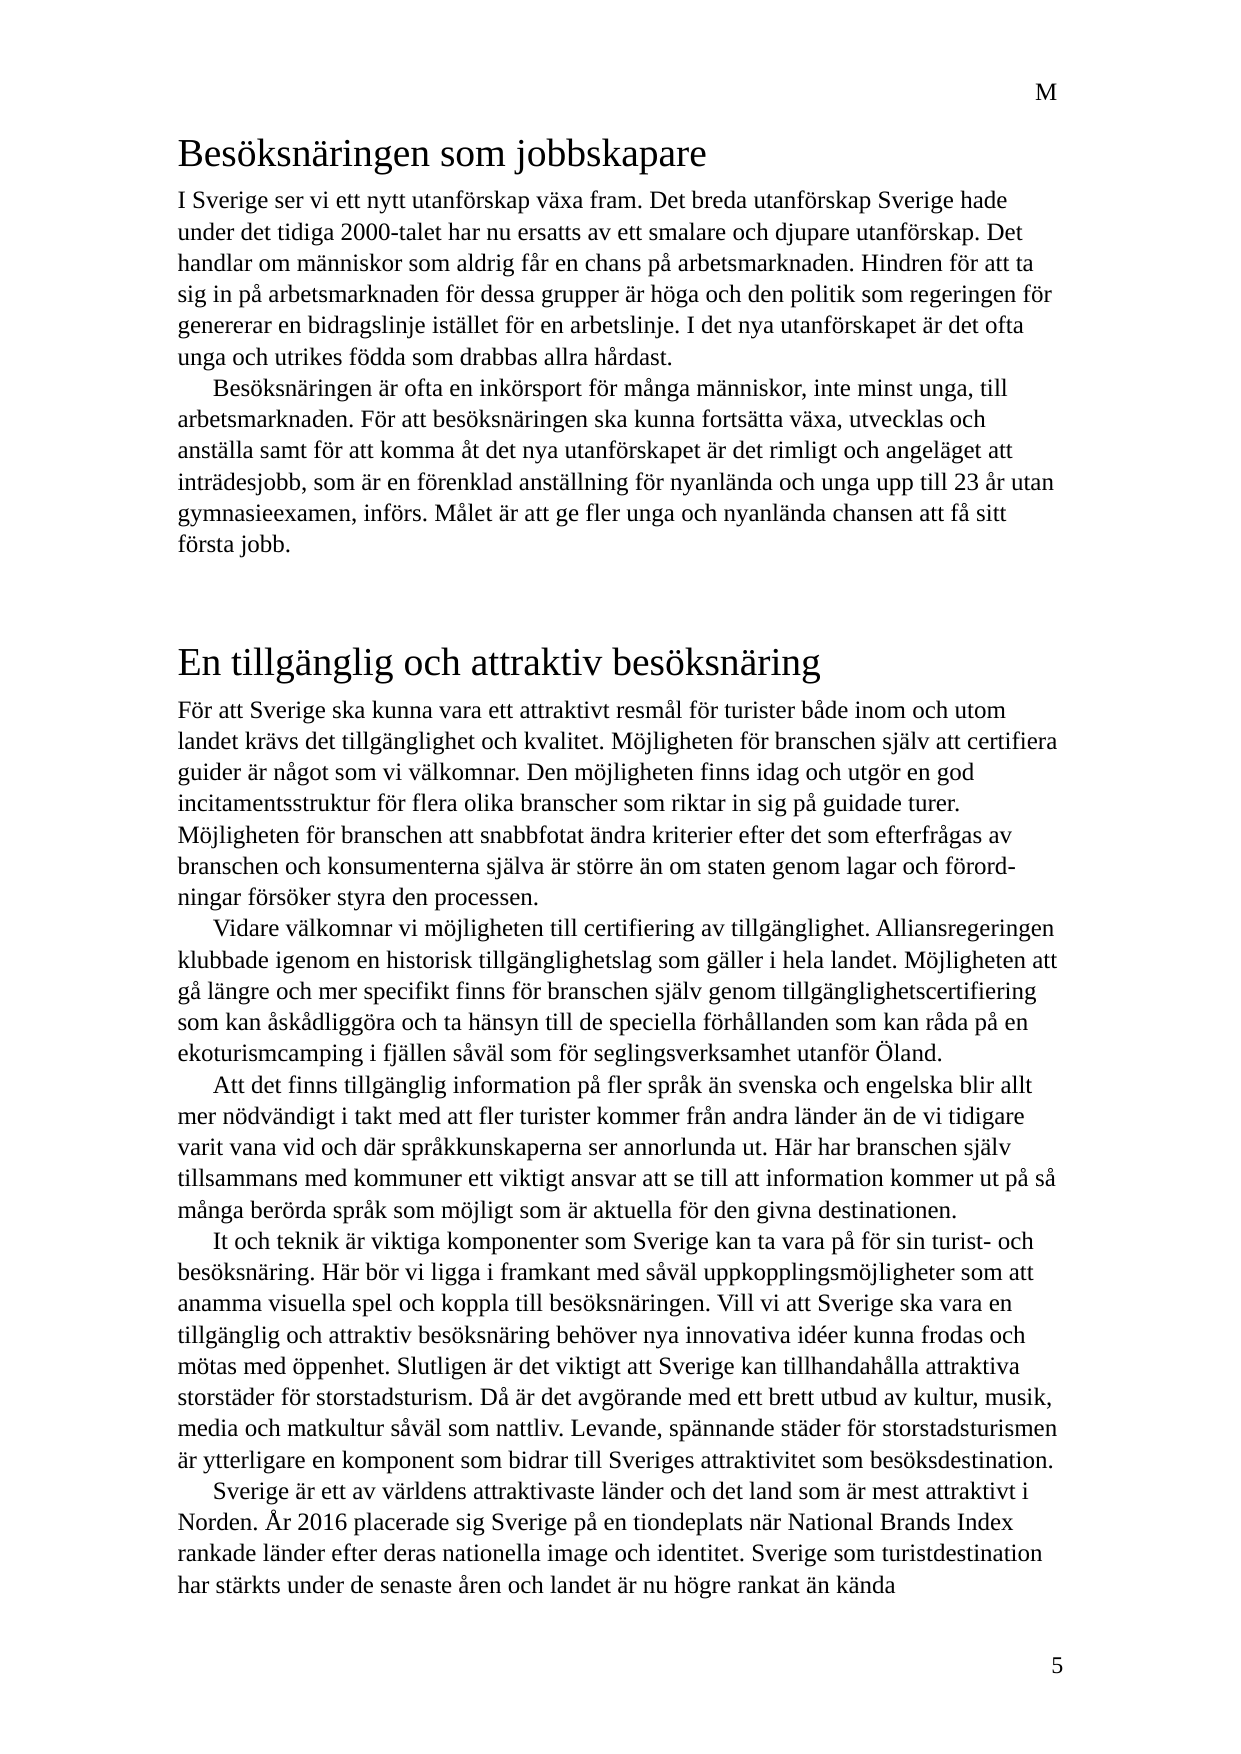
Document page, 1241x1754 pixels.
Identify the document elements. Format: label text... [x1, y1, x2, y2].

text Besöksnäringen är ofta en inkörsport för många människor, inte minst unga, till arbetsmarknaden. För att besöksnäringen ska kunna fortsätta växa, utvecklas och anställa samt för att komma åt det nya utanförskapet är det rimligt och angeläget att inträdesjobb, som är en förenklad anställning för nyanlända och unga upp till 23 år utan gymnasieexamen, införs. Målet är att ge fler unga och nyanlända chansen att få sitt första jobb. [177, 370, 1063, 558]
text It och teknik är viktiga komponenter som Sverige kan ta vara på för sin turist- och besöksnäring. Här bör vi ligga i framkant med såväl uppkopplingsmöjligheter som att anamma visuella spel och koppla till besöksnäringen. Vill vi att Sverige ska vara en tillgänglig och attraktiv besöksnäring behöver nya innovativa idéer kunna frodas och mötas med öppenhet. Slutligen är det viktigt att Sverige kan tillhandahålla attraktiva storstäder för storstadsturism. Då är det avgörande med ett brett utbud av kultur, musik, media och matkultur såväl som nattliv. Levande, spännande städer för storstadsturismen är ytterligare en komponent som bidrar till Sveriges attraktivitet som besöksdestination. [177, 1223, 1063, 1473]
text För att Sverige ska kunna vara ett attraktivt resmål för turister både inom och utom landet krävs det tillgänglighet och kvalitet. Möjligheten för branschen själv att certifiera guider är något som vi välkomnar. Den möjligheten finns idag och utgör en god incitamentsstruktur för flera olika branscher som riktar in sig på guidade turer. Möjligheten för branschen att snabbfotat ändra kriterier efter det som efterfrågas av branschen och konsumenterna själva är större än om staten genom lagar och förordningar försöker styra den processen. [177, 692, 1063, 911]
text Att det finns tillgänglig information på fler språk än svenska och engelska blir allt mer nödvändigt i takt med att fler turister kommer från andra länder än de vi tidigare varit vana vid och där språkkunskaperna ser annorlunda ut. Här har branschen själv tillsammans med kommuner ett viktigt ansvar att se till att information kommer ut på så många berörda språk som möjligt som är aktuella för den givna destinationen. [177, 1067, 1063, 1223]
text I Sverige ser vi ett nytt utanförskap växa fram. Det breda utanförskap Sverige hade under det tidiga 2000-talet har nu ersatts av ett smalare och djupare utanförskap. Det handlar om människor som aldrig får en chans på arbetsmarknaden. Hindren för att ta sig in på arbetsmarknaden för dessa grupper är höga och den politik som regeringen för genererar en bidragslinje istället för en arbetslinje. I det nya utanförskapet är det ofta unga och utrikes födda som drabbas allra hårdast. [177, 183, 1063, 370]
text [177, 1473, 1063, 1598]
subtitle En tillgänglig och attraktiv besöksnäring [177, 643, 1063, 684]
text Vidare välkomnar vi möjligheten till certifiering av tillgänglighet. Alliansregeringen klubbade igenom en historisk tillgänglighetslag som gäller i hela landet. Möjligheten att gå längre och mer specifikt finns för branschen själv genom tillgänglighetscertifiering som kan åskådliggöra och ta hänsyn till de speciella förhållanden som kan råda på en ekoturismcamping i fjällen såväl som för seglingsverksamhet utanför Öland. [177, 911, 1063, 1067]
subtitle Besöksnäringen som jobbskapare [177, 134, 1063, 174]
